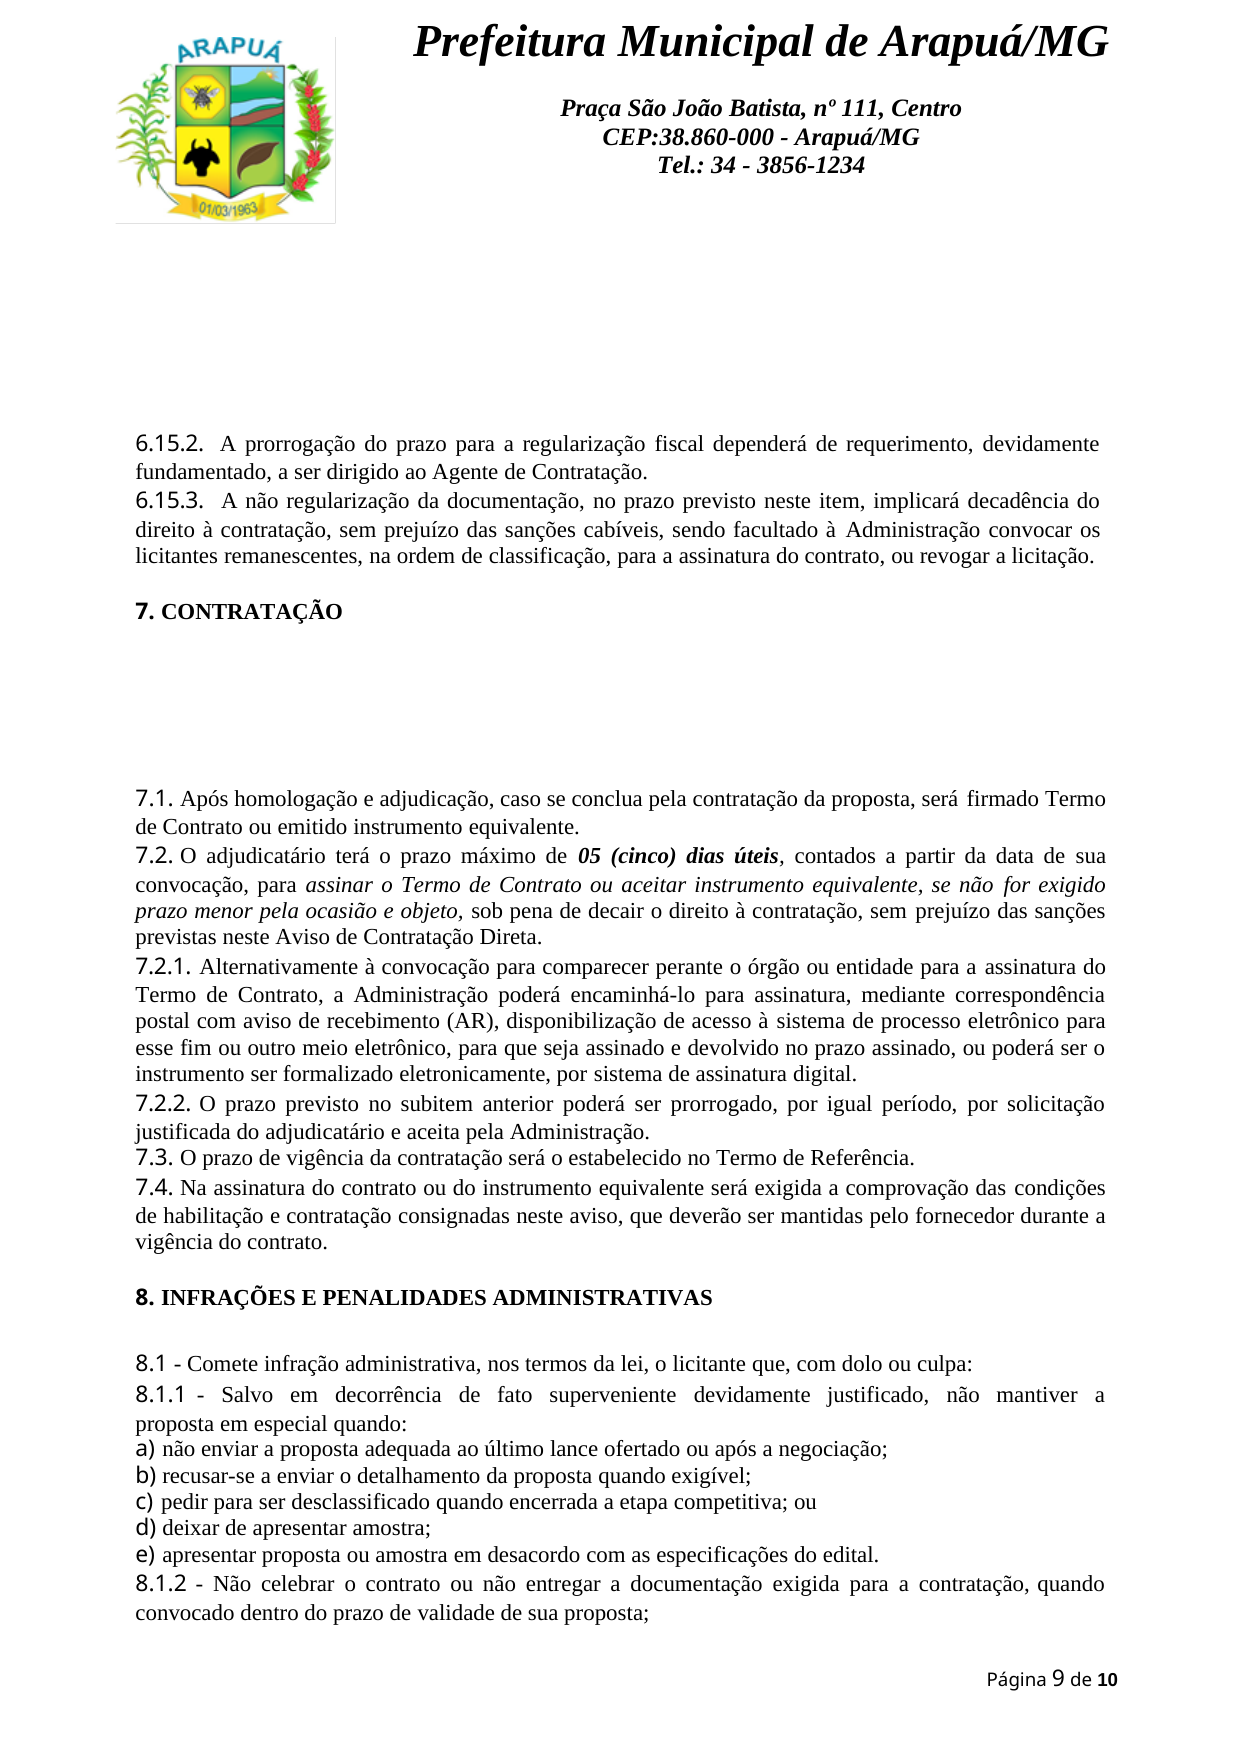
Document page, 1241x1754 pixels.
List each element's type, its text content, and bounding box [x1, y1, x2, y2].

list - Comete infração administrativa, nos termos da lei, o licitante que, com dolo ou culpa: [135, 1347, 1165, 1378]
picture [115, 37, 337, 225]
list A não regularização da documentação, no prazo previsto neste item, implicará decadência do direito à contratação, sem prejuízo das sanções cabíveis, sendo facultado à Administração convocar os licitantes remanescentes, na ordem de classificação, para a assinatura do contrato, ou revogar a licitação. [135, 484, 1101, 568]
list não enviar a proposta adequada ao último lance ofertado ou após a negociação; [135, 1436, 1165, 1462]
list Alternativamente à convocação para comparecer perante o órgão ou entidade para a assinatura do Termo de Contrato, a Administração poderá encaminhá-lo para assinatura, mediante correspondência postal com aviso de recebimento (AR), disponibilização de acesso à sistema de processo eletrônico para esse fim ou outro meio eletrônico, para que seja assinado e devolvido no prazo assinado, ou poderá ser o instrumento ser formalizado eletronicamente, por sistema de assinatura digital. [135, 950, 1106, 1087]
list recusar-se a enviar o detalhamento da proposta quando exigível; [135, 1462, 1165, 1488]
subtitle INFRAÇÕES E PENALIDADES ADMINISTRATIVAS [135, 1281, 1165, 1312]
list deixar de apresentar amostra; [135, 1515, 1165, 1541]
subtitle CONTRATAÇÃO [135, 594, 1165, 626]
list A prorrogação do prazo para a regularização fiscal dependerá de requerimento, devidamente fundamentado, a ser dirigido ao Agente de Contratação. [135, 427, 1100, 484]
list - Não celebrar o contrato ou não entregar a documentação exigida para a contratação, quando convocado dentro do prazo de validade de sua proposta; [135, 1567, 1105, 1625]
list apresentar proposta ou amostra em desacordo com as especificações do edital. [135, 1541, 1165, 1567]
list - Salvo em decorrência de fato superveniente devidamente justificado, não mantiver a proposta em especial quando: [135, 1378, 1106, 1436]
list O prazo previsto no subitem anterior poderá ser prorrogado, por igual período, por solicitação justificada do adjudicatário e aceita pela Administração. [135, 1087, 1105, 1144]
list Após homologação e adjudicação, caso se conclua pela contratação da proposta, será firmado Termo de Contrato ou emitido instrumento equivalente. [135, 782, 1106, 839]
list O adjudicatário terá o prazo máximo de 05 (cinco) dias úteis, contados a partir da data de sua convocação, para assinar o Termo de Contrato ou aceitar instrumento equivalente, se não for exigido prazo menor pela ocasião e objeto, sob pena de decair o direito à contratação, sem prejuízo das sanções previstas neste Aviso de Contratação Direta. [135, 839, 1106, 950]
list Na assinatura do contrato ou do instrumento equivalente será exigida a comprovação das condições de habilitação e contratação consignadas neste aviso, que deverão ser mantidas pelo fornecedor durante a vigência do contrato. [135, 1170, 1106, 1254]
list pedir para ser desclassificado quando encerrada a etapa competitiva; ou [135, 1488, 1165, 1515]
list O prazo de vigência da contratação será o estabelecido no Termo de Referência. [135, 1144, 1165, 1170]
